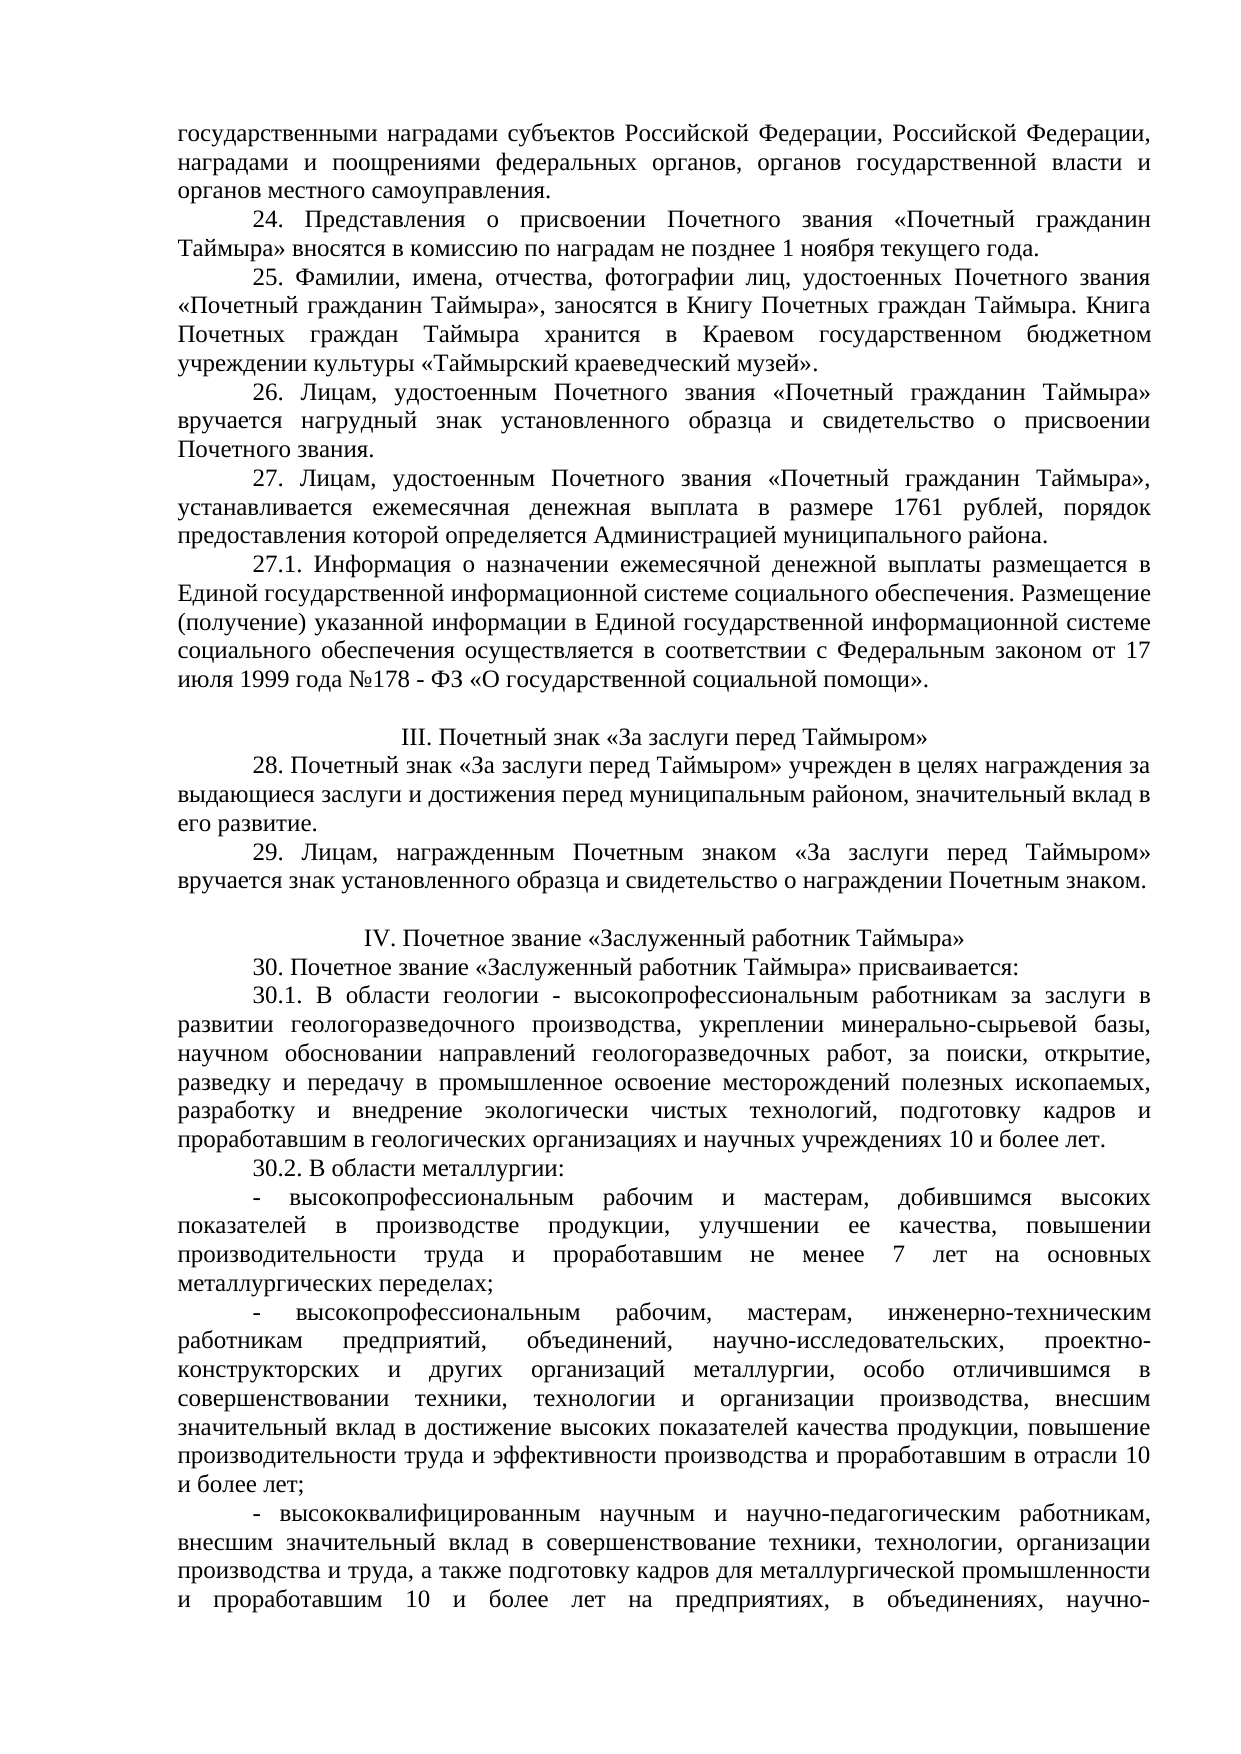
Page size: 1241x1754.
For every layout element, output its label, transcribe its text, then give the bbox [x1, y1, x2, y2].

text 25. Фамилии, имена, отчества, фотографии лиц, удостоенных Почетного звания «Почетный гражданин Таймыра», заносятся в Книгу Почетных граждан Таймыра. Книга Почетных граждан Таймыра хранится в Краевом государственном бюджетном учреждении культуры «Таймырский краеведческий музей». [177, 262, 1152, 377]
text 27. Лицам, удостоенным Почетного звания «Почетный гражданин Таймыра», устанавливается ежемесячная денежная выплата в размере 1761 рублей, порядок предоставления которой определяется Администрацией муниципального района. [177, 463, 1152, 549]
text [177, 118, 1152, 204]
text III. Почетный знак «За заслуги перед Таймыром» [177, 722, 1152, 751]
text - высокопрофессиональным рабочим и мастерам, добившимся высоких показателей в производстве продукции, улучшении ее качества, повышении производительности труда и проработавшим не менее 7 лет на основных металлургических переделах; [177, 1182, 1152, 1297]
text 28. Почетный знак «За заслуги перед Таймыром» учрежден в целях награждения за выдающиеся заслуги и достижения перед муниципальным районом, значительный вклад в его развитие. [177, 751, 1152, 837]
text 26. Лицам, удостоенным Почетного звания «Почетный гражданин Таймыра» вручается нагрудный знак установленного образца и свидетельство о присвоении Почетного звания. [177, 377, 1152, 463]
text 30. Почетное звание «Заслуженный работник Таймыра» присваивается: [177, 952, 1152, 981]
text 29. Лицам, награжденным Почетным знаком «За заслуги перед Таймыром» вручается знак установленного образца и свидетельство о награждении Почетным знаком. [177, 837, 1152, 894]
text 30.1. В области геологии - высокопрофессиональным работникам за заслуги в развитии геологоразведочного производства, укреплении минерально-сырьевой базы, научном обосновании направлений геологоразведочных работ, за поиски, открытие, разведку и передачу в промышленное освоение месторождений полезных ископаемых, разработку и внедрение экологически чистых технологий, подготовку кадров и проработавшим в геологических организациях и научных учреждениях 10 и более лет. [177, 981, 1152, 1153]
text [177, 1498, 1152, 1613]
text 24. Представления о присвоении Почетного звания «Почетный гражданин Таймыра» вносятся в комиссию по наградам не позднее 1 ноября текущего года. [177, 204, 1152, 262]
text 30.2. В области металлургии: [177, 1153, 1152, 1182]
text - высокопрофессиональным рабочим, мастерам, инженерно-техническим работникам предприятий, объединений, научно-исследовательских, проектно-конструкторских и других организаций металлургии, особо отличившимся в совершенствовании техники, технологии и организации производства, внесшим значительный вклад в достижение высоких показателей качества продукции, повышение производительности труда и эффективности производства и проработавшим в отрасли 10 и более лет; [177, 1297, 1152, 1498]
text IV. Почетное звание «Заслуженный работник Таймыра» [177, 923, 1152, 952]
text 27.1. Информация о назначении ежемесячной денежной выплаты размещается в Единой государственной информационной системе социального обеспечения. Размещение (получение) указанной информации в Единой государственной информационной системе социального обеспечения осуществляется в соответствии с Федеральным законом от 17 июля 1999 года №178 - ФЗ «О государственной социальной помощи». [177, 549, 1152, 693]
